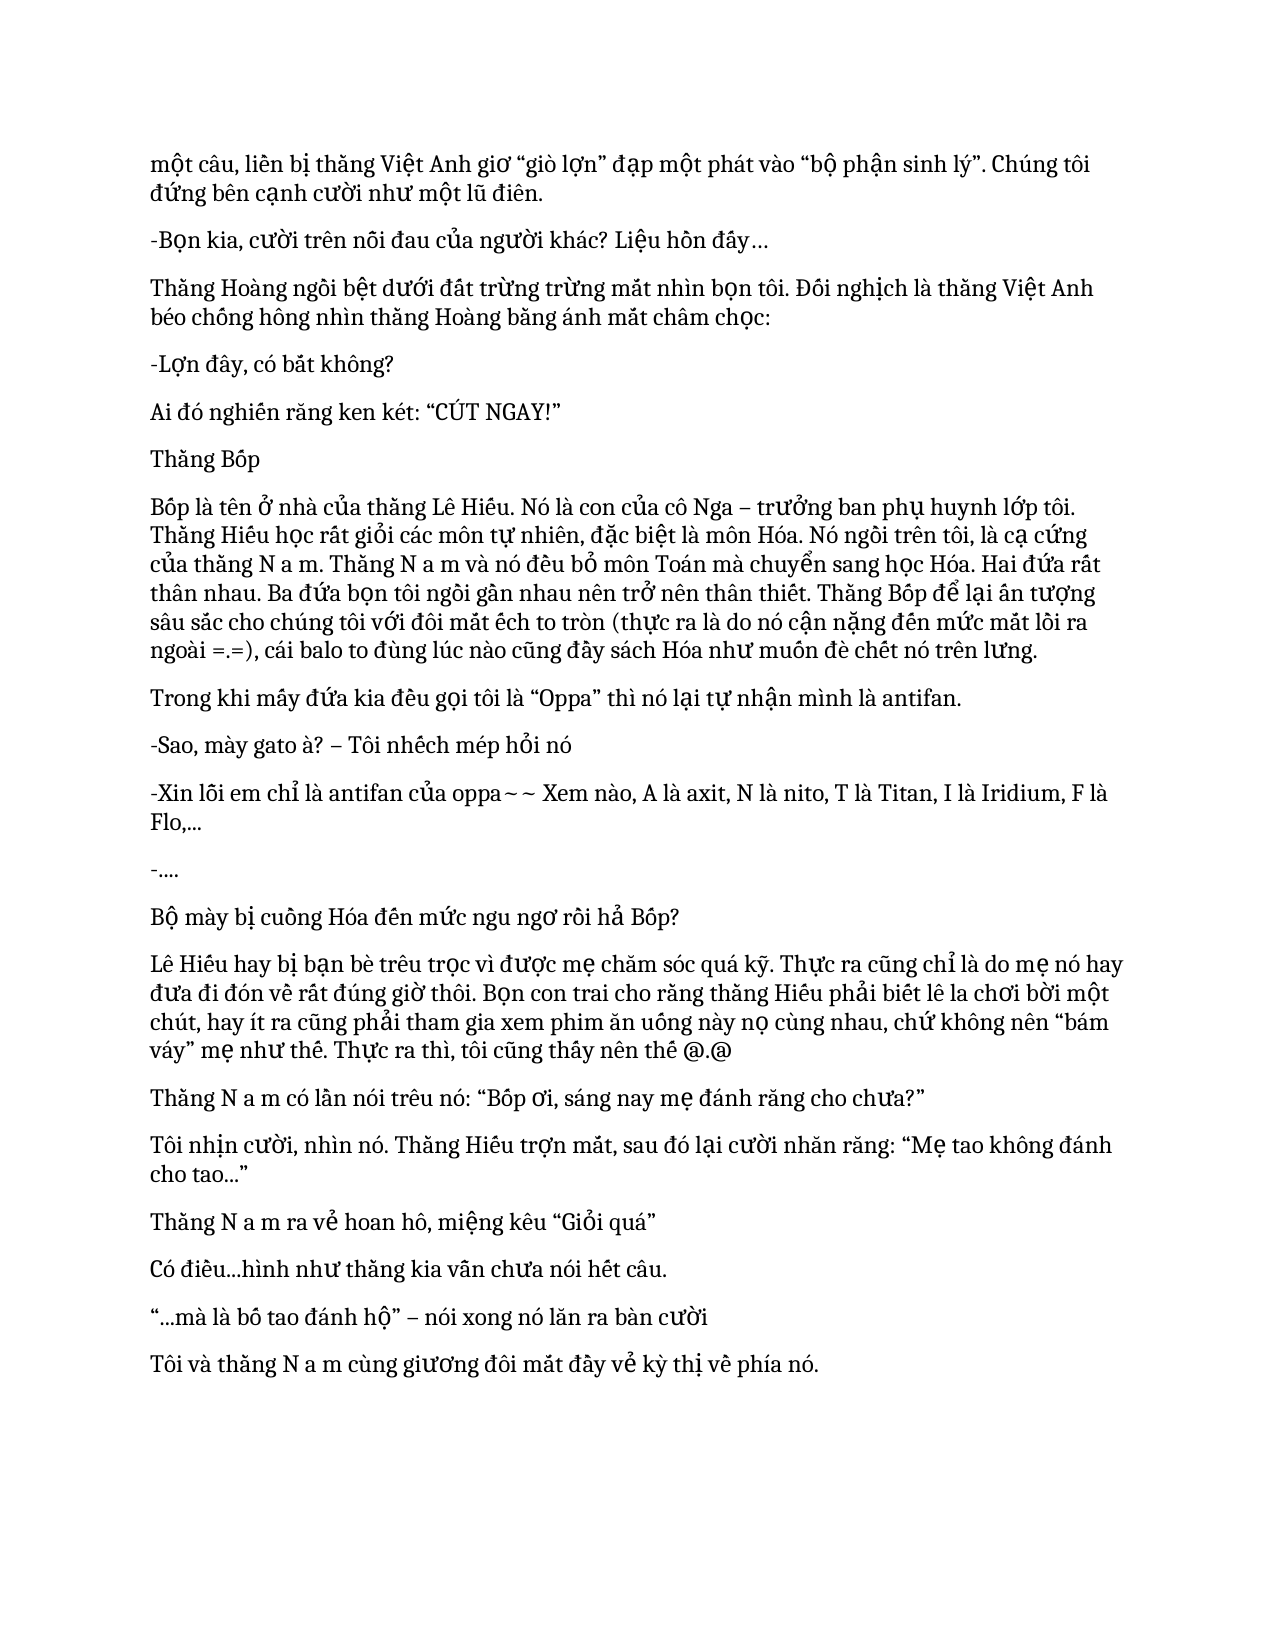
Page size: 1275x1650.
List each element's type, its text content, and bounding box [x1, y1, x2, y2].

text Thằng N a m có lần nói trêu nó: “Bốp ơi, sáng nay mẹ đánh răng cho chưa?” [150, 1084, 1125, 1112]
text Bộ mày bị cuồng Hóa đến mức ngu ngơ rồi hả Bốp? [150, 902, 1125, 931]
text -Xin lỗi em chỉ là antifan của oppa~~ Xem nào, A là axit, N là nito, T là Titan, I là Iridium, F là Flo,... [150, 779, 1125, 836]
text Thằng Hoàng ngồi bệt dưới đất trừng trừng mắt nhìn bọn tôi. Đối nghịch là thằng Việt Anh béo chống hông nhìn thằng Hoàng bằng ánh mắt châm chọc: [150, 274, 1125, 331]
text Lê Hiếu hay bị bạn bè trêu trọc vì được mẹ chăm sóc quá kỹ. Thực ra cũng chỉ là do mẹ nó hay đưa đi đón về rất đúng giờ thôi. Bọn con trai cho rằng thằng Hiếu phải biết lê la chơi bời một chút, hay ít ra cũng phải tham gia xem phim ăn uống này nọ cùng nhau, chứ không nên “bám váy” mẹ như thế. Thực ra thì, tôi cũng thấy nên thế @.@ [150, 950, 1125, 1065]
text “...mà là bố tao đánh hộ” – nói xong nó lăn ra bàn cười [150, 1302, 1125, 1331]
text Tôi nhịn cười, nhìn nó. Thằng Hiếu trợn mắt, sau đó lại cười nhăn răng: “Mẹ tao không đánh cho tao...” [150, 1131, 1125, 1189]
text Tôi và thằng N a m cùng giương đôi mắt đầy vẻ kỳ thị về phía nó. [150, 1350, 1125, 1379]
text Bốp là tên ở nhà của thằng Lê Hiếu. Nó là con của cô Nga – trưởng ban phụ huynh lớp tôi. Thằng Hiếu học rất giỏi các môn tự nhiên, đặc biệt là môn Hóa. Nó ngồi trên tôi, là cạ cứng của thằng N a m. Thằng N a m và nó đều bỏ môn Toán mà chuyển sang học Hóa. Hai đứa rất thân nhau. Ba đứa bọn tôi ngồi gần nhau nên trở nên thân thiết. Thằng Bốp để lại ấn tượng sâu sắc cho chúng tôi với đôi mắt ếch to tròn (thực ra là do nó cận nặng đến mức mắt lồi ra ngoài =.=), cái balo to đùng lúc nào cũng đầy sách Hóa như muốn đè chết nó trên lưng. [150, 492, 1125, 665]
text Thằng N a m ra vẻ hoan hô, miệng kêu “Giỏi quá” [150, 1207, 1125, 1236]
text Ai đó nghiến răng ken két: “CÚT NGAY!” [150, 397, 1125, 426]
text Thằng Bốp [150, 445, 1125, 474]
text Trong khi mấy đứa kia đều gọi tôi là “Oppa” thì nó lại tự nhận mình là antifan. [150, 684, 1125, 712]
text -.... [150, 855, 1125, 884]
text -Lợn đây, có bắt không? [150, 350, 1125, 379]
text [150, 150, 1125, 207]
text -Sao, mày gato à? – Tôi nhếch mép hỏi nó [150, 731, 1125, 760]
text -Bọn kia, cười trên nỗi đau của người khác? Liệu hồn đấy… [150, 226, 1125, 255]
text Có điều...hình như thằng kia vẫn chưa nói hết câu. [150, 1255, 1125, 1284]
